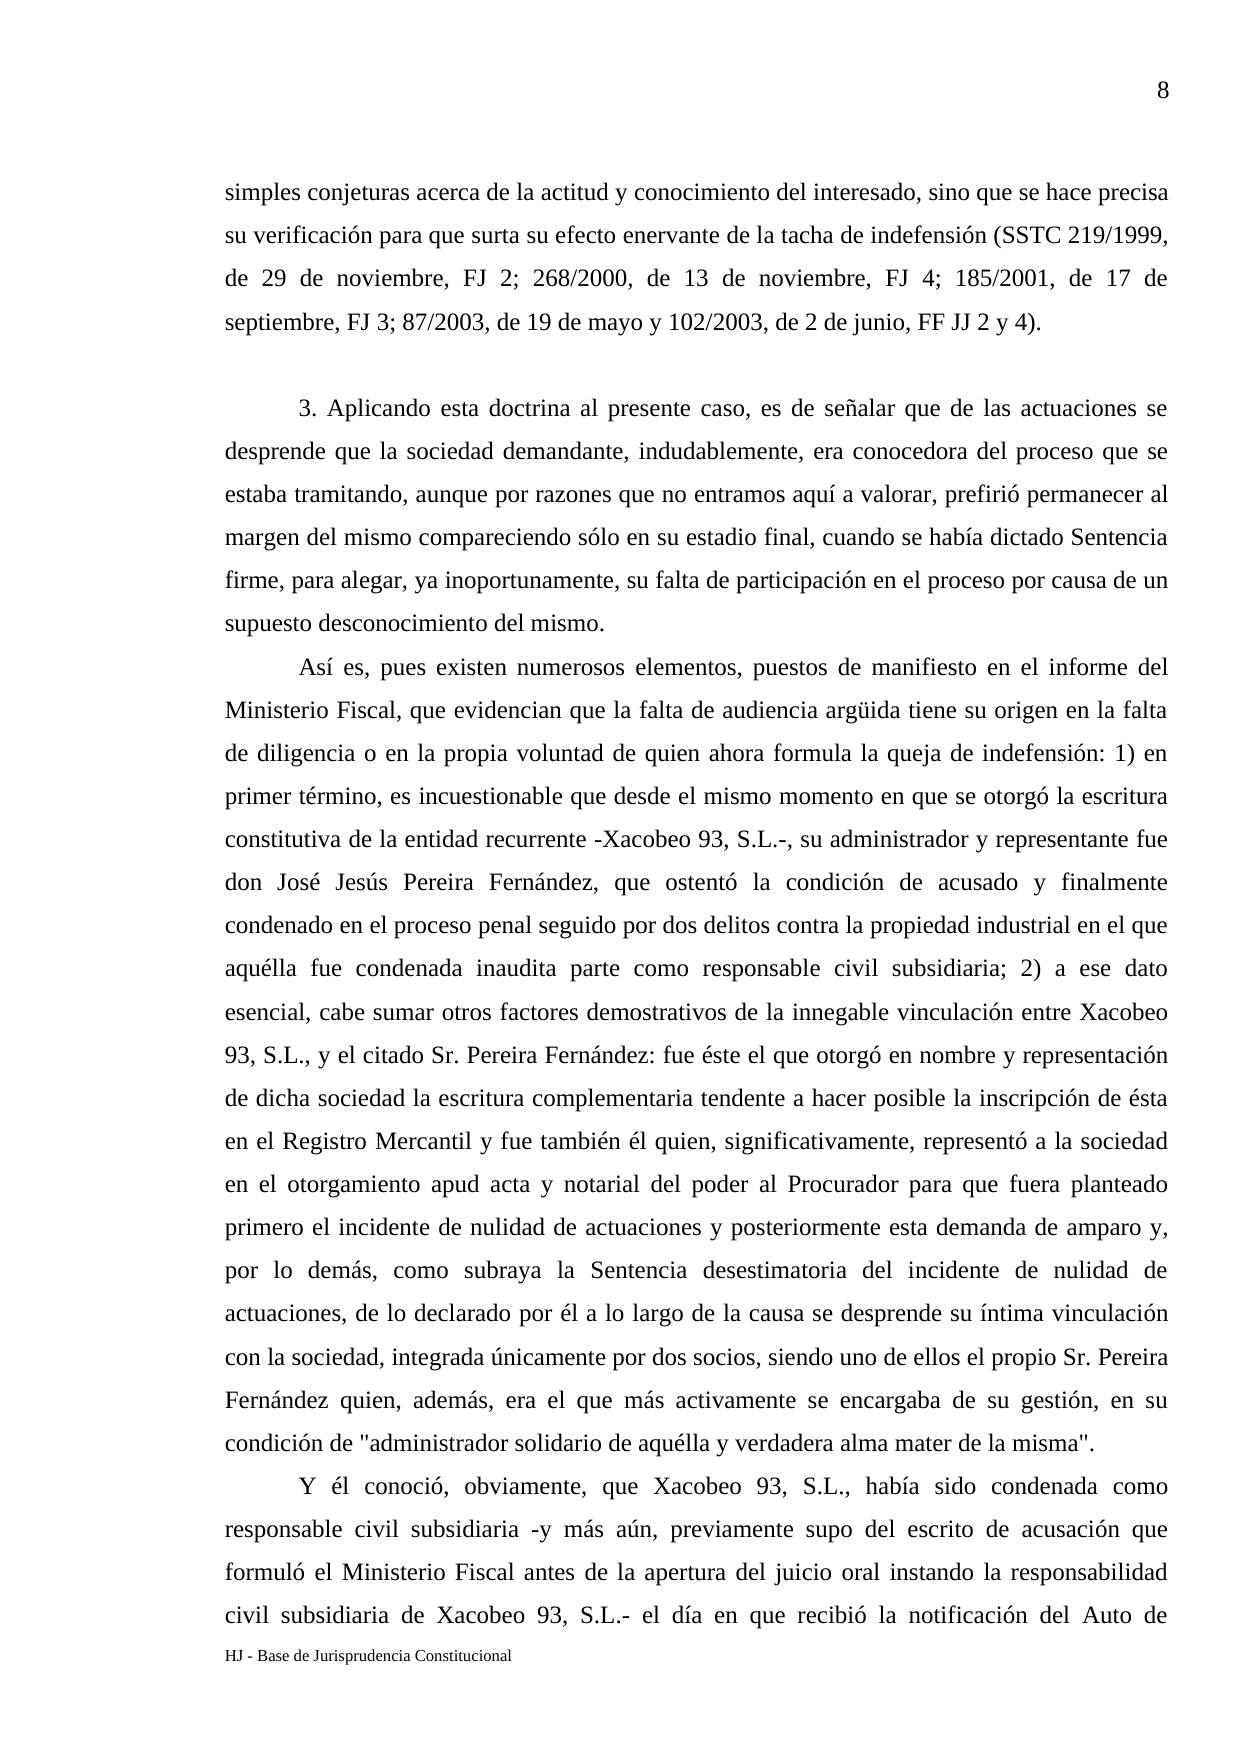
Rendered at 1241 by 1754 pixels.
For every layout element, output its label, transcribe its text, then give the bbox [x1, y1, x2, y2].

text Así es, pues existen numerosos elementos, puestos de manifiesto en el informe del Ministerio Fiscal, que evidencian que la falta de audiencia argüida tiene su origen en la falta de diligencia o en la propia voluntad de quien ahora formula la queja de indefensión: 1) en primer término, es incuestionable que desde el mismo momento en que se otorgó la escritura constitutiva de la entidad recurrente -Xacobeo 93, S.L.-, su administrador y representante fue don José Jesús Pereira Fernández, que ostentó la condición de acusado y finalmente condenado en el proceso penal seguido por dos delitos contra la propiedad industrial en el que aquélla fue condenada inaudita parte como responsable civil subsidiaria; 2) a ese dato esencial, cabe sumar otros factores demostrativos de la innegable vinculación entre Xacobeo 93, S.L., y el citado Sr. Pereira Fernández: fue éste el que otorgó en nombre y representación de dicha sociedad la escritura complementaria tendente a hacer posible la inscripción de ésta en el Registro Mercantil y fue también él quien, significativamente, representó a la sociedad en el otorgamiento apud acta y notarial del poder al Procurador para que fuera planteado primero el incidente de nulidad de actuaciones y posteriormente esta demanda de amparo y, por lo demás, como subraya la Sentencia desestimatoria del incidente de nulidad de actuaciones, de lo declarado por él a lo largo de la causa se desprende su íntima vinculación con la sociedad, integrada únicamente por dos socios, siendo uno de ellos el propio Sr. Pereira Fernández quien, además, era el que más activamente se encargaba de su gestión, en su condición de "administrador solidario de aquélla y verdadera alma mater de la misma". [224, 652, 1169, 1457]
text 3. Aplicando esta doctrina al presente caso, es de señalar que de las actuaciones se desprende que la sociedad demandante, indudablemente, era conocedora del proceso que se estaba tramitando, aunque por razones que no entramos aquí a valorar, prefirió permanecer al margen del mismo compareciendo sólo en su estadio final, cuando se había dictado Sentencia firme, para alegar, ya inoportunamente, su falta de participación en el proceso por causa de un supuesto desconocimiento del mismo. [224, 393, 1169, 637]
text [224, 177, 1169, 335]
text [224, 1471, 1169, 1629]
